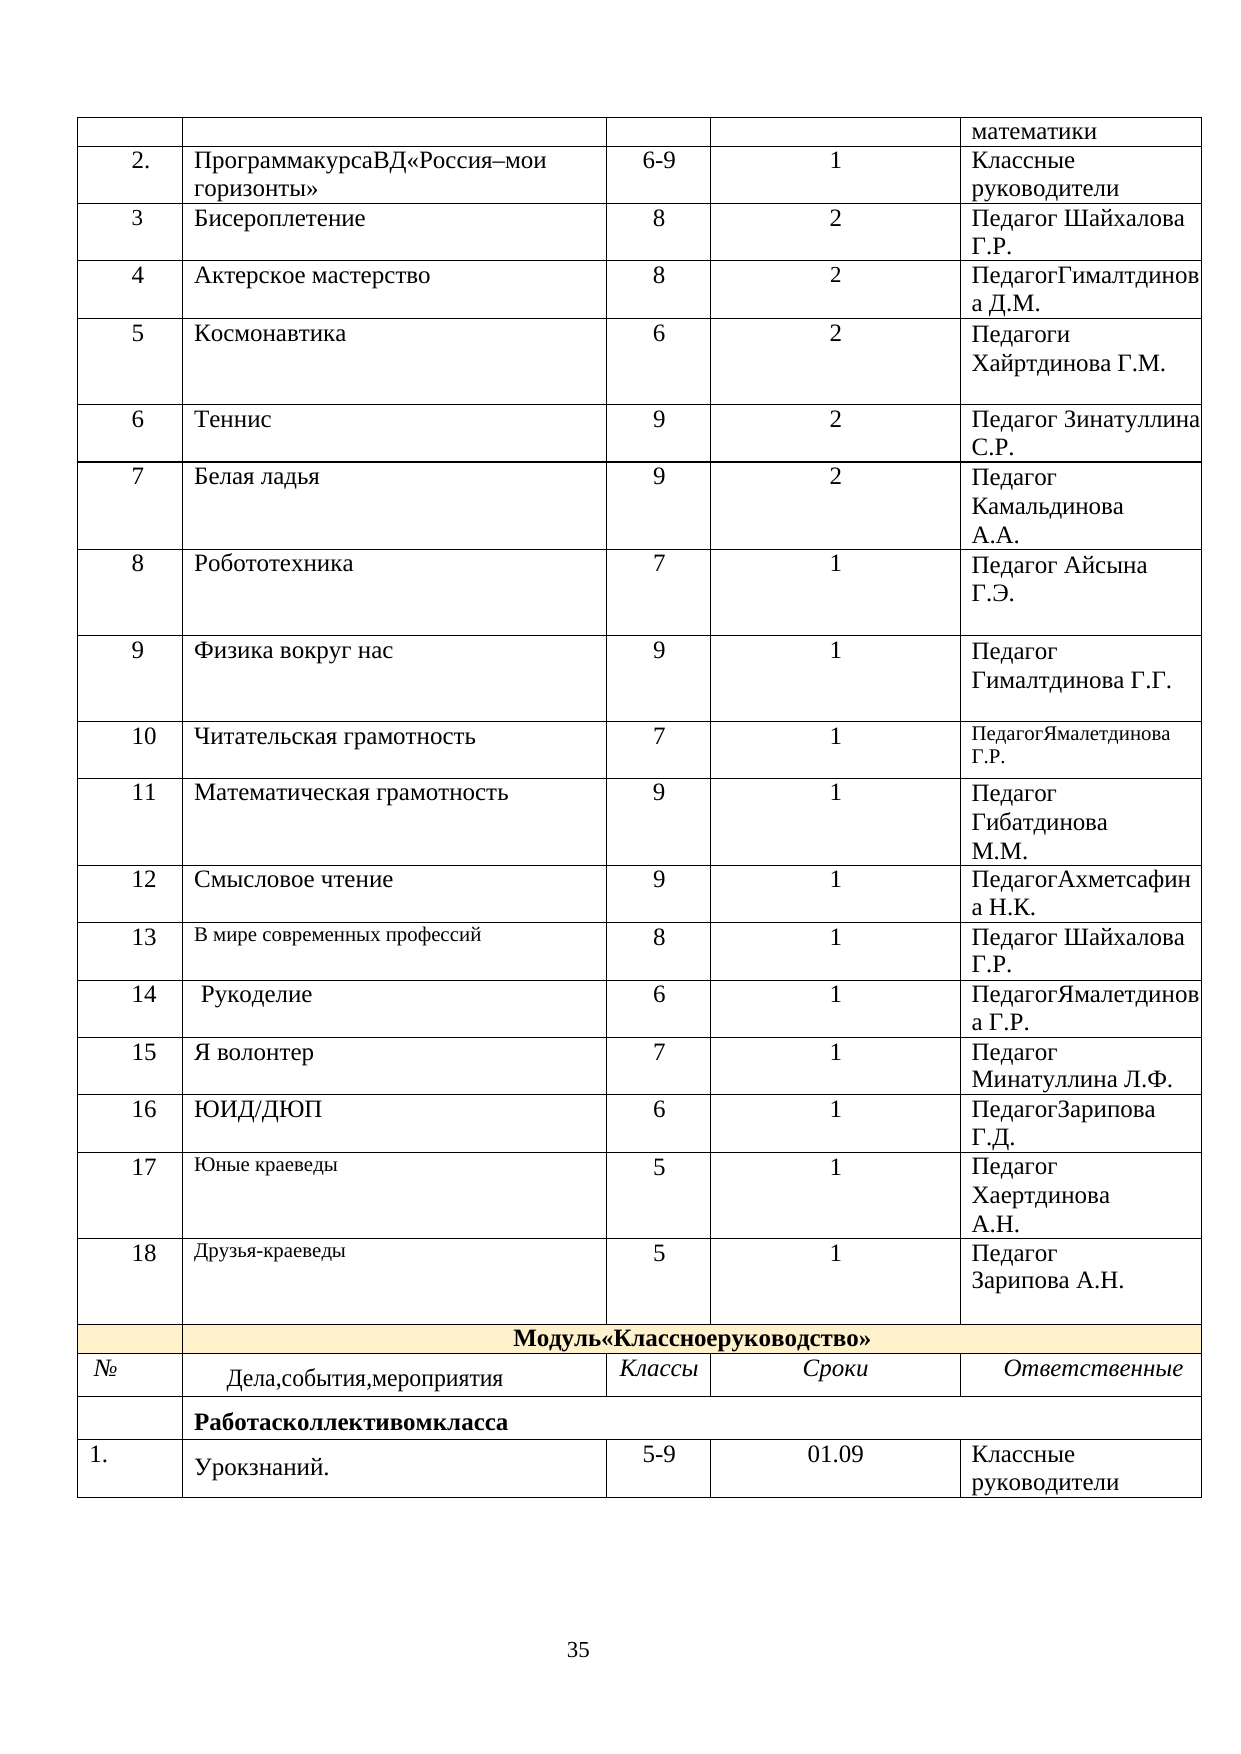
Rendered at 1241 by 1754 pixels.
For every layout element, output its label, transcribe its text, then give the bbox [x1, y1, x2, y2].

table_cell Классные руководители [961, 147, 1201, 203]
table_cell 9 [607, 866, 710, 922]
table_cell 1 [711, 779, 960, 865]
table_cell Белая ладья [183, 463, 606, 549]
table_cell ПедагогАхметсафина Н.К. [961, 866, 1201, 922]
table_cell 7 [607, 550, 710, 635]
table_cell Педагог Шайхалова Г.Р. [961, 204, 1201, 260]
table_cell Педагог Айсына Г.Э. [961, 550, 1201, 635]
table_cell 1 [711, 1153, 960, 1238]
table_cell 1 [711, 866, 960, 922]
table_cell 7 [607, 722, 710, 777]
table_cell 1 [711, 1239, 960, 1324]
table_cell Бисероплетение [183, 204, 606, 260]
table_cell ЮИД/ДЮП [183, 1095, 606, 1152]
table_cell 1 [711, 722, 960, 777]
table_cell Космонавтика [183, 319, 606, 404]
table_cell [78, 1038, 182, 1094]
table_cell 8 [607, 261, 710, 318]
table_cell № [78, 1354, 182, 1396]
table_cell Робототехника [183, 550, 606, 635]
table_cell 1 [711, 636, 960, 721]
table_cell Ответственные [961, 1354, 1201, 1396]
table_cell 2 [711, 204, 960, 260]
table_cell [78, 779, 182, 865]
table_cell [78, 1153, 182, 1238]
table_cell Рукоделие [183, 981, 606, 1037]
table_cell 2 [711, 261, 960, 318]
table_cell 5 [607, 1153, 710, 1238]
table_cell 1 [711, 981, 960, 1037]
table_cell ПедагогЯмалетдинова Г.Р. [961, 722, 1201, 777]
table_cell 01.09 [711, 1440, 960, 1497]
table_cell Математическая грамотность [183, 779, 606, 865]
table_cell 2 [711, 319, 960, 404]
table_cell [78, 866, 182, 922]
table_cell Педагог Зинатуллина С.Р. [961, 405, 1201, 461]
table_cell [78, 722, 182, 777]
table_cell Педагог Минатуллина Л.Ф. [961, 1038, 1201, 1094]
table_cell [78, 1095, 182, 1152]
table_cell Дела,события,мероприятия [183, 1354, 606, 1396]
table_cell Педагог Шайхалова Г.Р. [961, 923, 1201, 979]
table_header [711, 118, 960, 146]
table_cell 1 [711, 1095, 960, 1152]
table_cell 1 [711, 147, 960, 203]
table_cell Работасколлективомкласса [183, 1397, 1201, 1439]
table_cell [78, 261, 182, 318]
table_header [607, 118, 710, 146]
table_cell [78, 923, 182, 979]
table_cell Педагог Гималтдинова Г.Г. [961, 636, 1201, 721]
table_cell [78, 1239, 182, 1324]
table_cell 8 [607, 204, 710, 260]
table_cell 6-9 [607, 147, 710, 203]
table_cell ПедагогЗарипова Г.Д. [961, 1095, 1201, 1152]
table_cell Физика вокруг нас [183, 636, 606, 721]
table_cell [78, 405, 182, 461]
table_cell [78, 636, 182, 721]
table_cell [78, 1325, 182, 1353]
table_cell [78, 319, 182, 404]
table_header [78, 118, 182, 146]
table_cell ПедагогЯмалетдинова Г.Р. [961, 981, 1201, 1037]
table_cell 6 [607, 1095, 710, 1152]
table_cell 6 [607, 981, 710, 1037]
table_cell 5-9 [607, 1440, 710, 1497]
table_cell Педагог Гибатдинова М.М. [961, 779, 1201, 865]
table_cell 2 [711, 463, 960, 549]
table_cell 2 [711, 405, 960, 461]
table_cell Юные краеведы [183, 1153, 606, 1238]
table_cell ПрограммакурсаВД«Россия–мои горизонты» [183, 147, 606, 203]
table_cell [78, 463, 182, 549]
table_header математики [961, 118, 1201, 146]
table_cell [78, 1397, 182, 1439]
table_cell 9 [607, 463, 710, 549]
table_cell 1 [711, 550, 960, 635]
table_cell 9 [607, 779, 710, 865]
table_cell [78, 204, 182, 260]
table_cell Педагог Камальдинова А.А. [961, 463, 1201, 549]
table_cell Классы [607, 1354, 710, 1396]
table_cell Смысловое чтение [183, 866, 606, 922]
table_cell Модуль«Классноеруководство» [183, 1325, 1201, 1353]
table_header [183, 118, 606, 146]
table_cell Теннис [183, 405, 606, 461]
table_cell Классные руководители [961, 1440, 1201, 1497]
table_cell 1. [78, 1440, 182, 1497]
table_cell 6 [607, 319, 710, 404]
table_cell 7 [607, 1038, 710, 1094]
table_cell Педагог Хаертдинова А.Н. [961, 1153, 1201, 1238]
table_cell Урокзнаний. [183, 1440, 606, 1497]
table_cell [78, 550, 182, 635]
table_cell Читательская грамотность [183, 722, 606, 777]
table_cell 5 [607, 1239, 710, 1324]
table_cell [78, 981, 182, 1037]
table_cell Педагоги Хайртдинова Г.М. [961, 319, 1201, 404]
table_cell 2. [78, 147, 182, 203]
table_cell Сроки [711, 1354, 960, 1396]
table_cell В мире современных профессий [183, 923, 606, 979]
table_cell Актерское мастерство [183, 261, 606, 318]
table_cell 1 [711, 1038, 960, 1094]
table_cell ПедагогГималтдинова Д.М. [961, 261, 1201, 318]
table_cell 1 [711, 923, 960, 979]
table_cell 8 [607, 923, 710, 979]
table_cell Я волонтер [183, 1038, 606, 1094]
table_cell Педагог Зарипова А.Н. [961, 1239, 1201, 1324]
table_cell 9 [607, 405, 710, 461]
table_cell Друзья-краеведы [183, 1239, 606, 1324]
table_cell 9 [607, 636, 710, 721]
